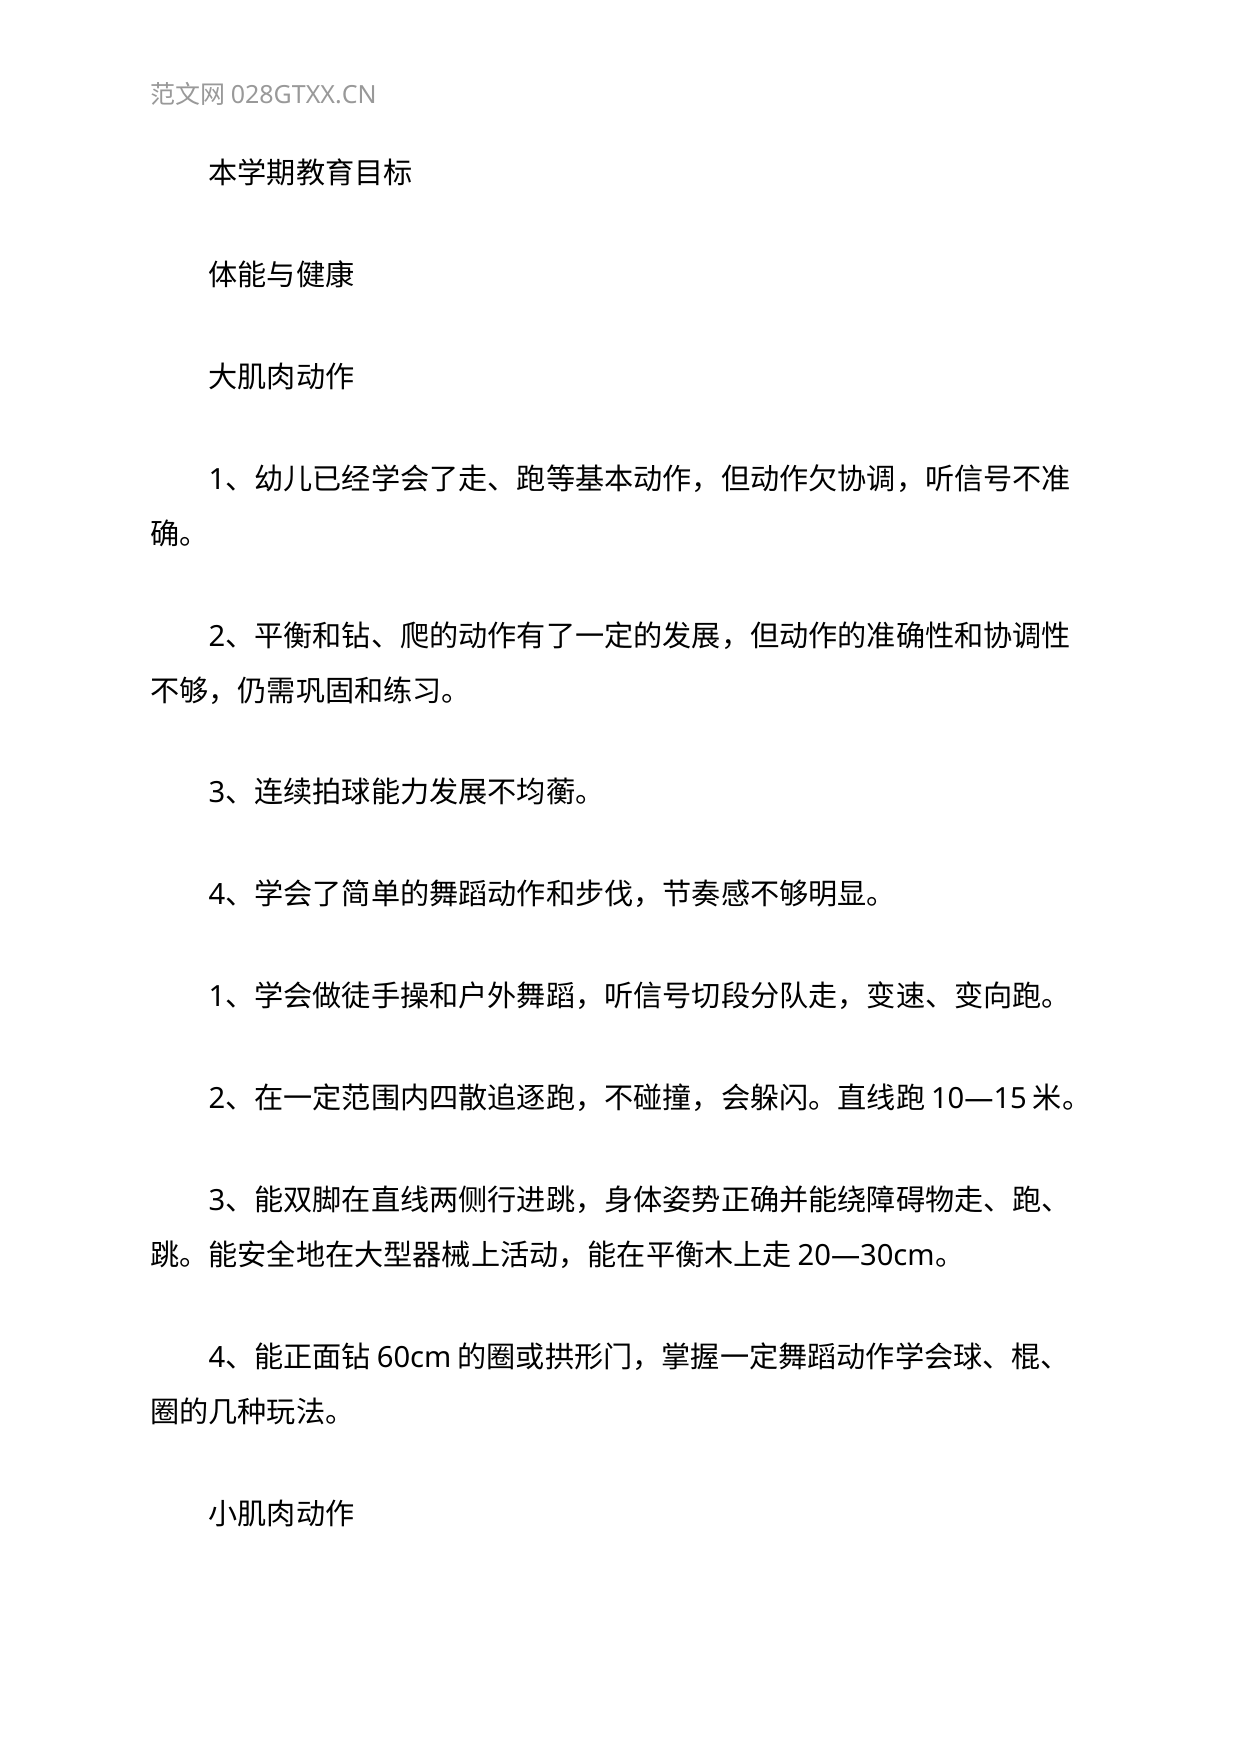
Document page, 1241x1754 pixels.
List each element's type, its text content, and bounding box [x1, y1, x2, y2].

text 4、学会了简单的舞蹈动作和步伐，节奏感不够明显。 [150, 871, 1090, 913]
text 小肌肉动作 [150, 1491, 1090, 1533]
text 2、在一定范围内四散追逐跑，不碰撞，会躲闪。直线跑10—15米。 [150, 1075, 1090, 1117]
text 本学期教育目标 [150, 150, 1090, 192]
text 4、能正面钻60cm的圈或拱形门，掌握一定舞蹈动作学会球、棍、圈的几种玩法。 [150, 1334, 1090, 1431]
text 3、连续拍球能力发展不均蘅。 [150, 769, 1090, 811]
text 1、幼儿已经学会了走、跑等基本动作，但动作欠协调，听信号不准确。 [150, 455, 1090, 553]
text 3、能双脚在直线两侧行进跳，身体姿势正确并能绕障碍物走、跑、跳。能安全地在大型器械上活动，能在平衡木上走20—30cm。 [150, 1177, 1090, 1274]
text 1、学会做徒手操和户外舞蹈，听信号切段分队走，变速、变向跑。 [150, 973, 1090, 1015]
text 大肌肉动作 [150, 353, 1090, 396]
text 体能与健康 [150, 252, 1090, 294]
text 2、平衡和钻、爬的动作有了一定的发展，但动作的准确性和协调性不够，仍需巩固和练习。 [150, 612, 1090, 709]
